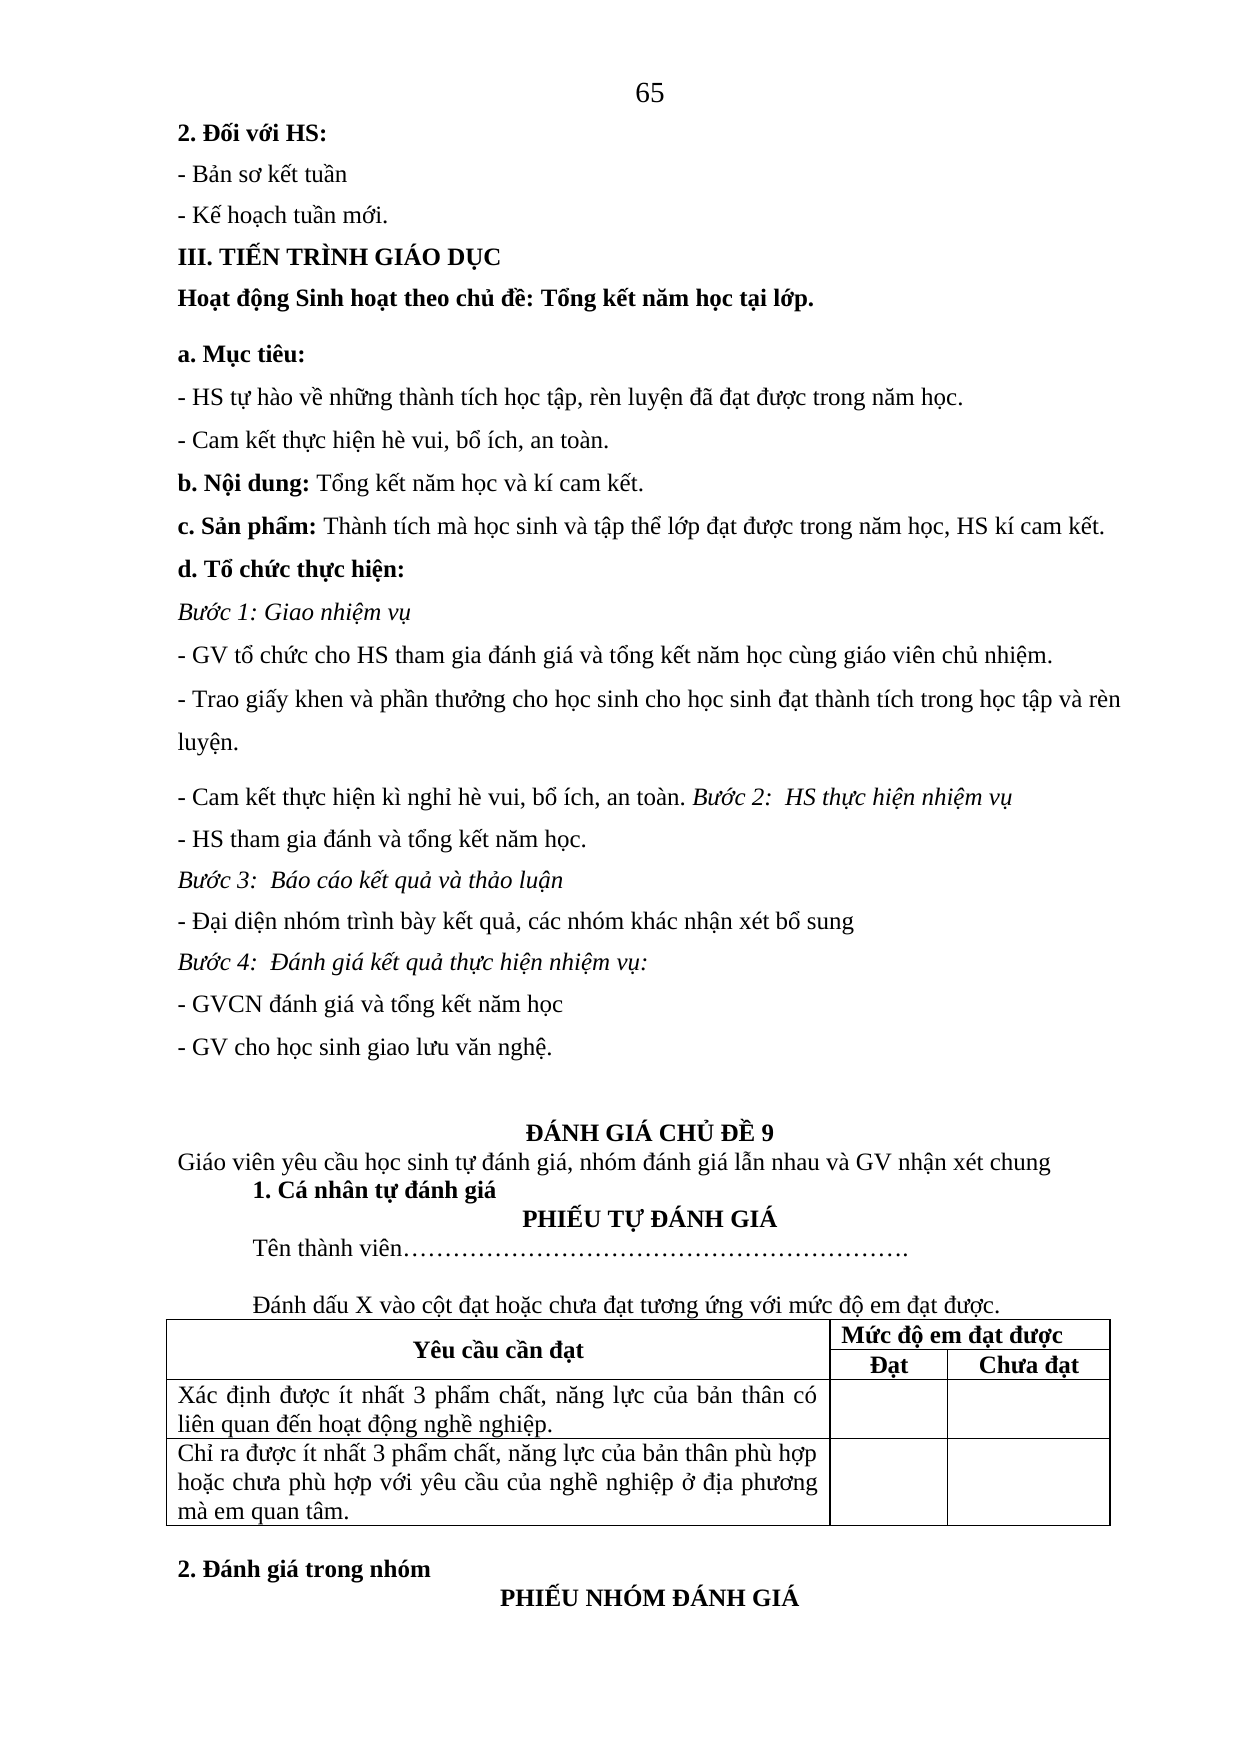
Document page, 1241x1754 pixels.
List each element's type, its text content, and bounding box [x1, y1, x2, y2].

text 1. Cá nhân tự đánh giá [177, 1176, 1122, 1204]
text Hoạt động Sinh hoạt theo chủ đề: Tổng kết năm học tại lớp. [177, 283, 1122, 312]
text Giáo viên yêu cầu học sinh tự đánh giá, nhóm đánh giá lẫn nhau và GV nhận xét chung [177, 1147, 1122, 1176]
text - GVCN đánh giá và tổng kết năm học [177, 989, 1122, 1017]
text c. Sản phẩm: Thành tích mà học sinh và tập thể lớp đạt được trong năm học, HS kí cam kết. [177, 511, 1122, 540]
text - Cam kết thực hiện hè vui, bổ ích, an toàn. [177, 425, 1122, 454]
text - Cam kết thực hiện kì nghỉ hè vui, bổ ích, an toàn. Bước 2: HS thực hiện nhiệm vụ [177, 782, 1122, 811]
text - Trao giấy khen và phần thưởng cho học sinh cho học sinh đạt thành tích trong học tập và rèn luyện. [177, 684, 1122, 756]
text Bước 3: Báo cáo kết quả và thảo luận [177, 865, 1122, 894]
table_header Mức độ em đạt được [831, 1320, 1109, 1349]
text - HS tự hào về những thành tích học tập, rèn luyện đã đạt được trong năm học. [177, 382, 1122, 411]
text Bước 4: Đánh giá kết quả thực hiện nhiệm vụ: [177, 947, 1122, 976]
text b. Nội dung: Tổng kết năm học và kí cam kết. [177, 468, 1122, 497]
text III. TIẾN TRÌNH GIÁO DỤC [177, 242, 1122, 271]
text 2. Đánh giá trong nhóm [177, 1554, 1122, 1583]
text Bước 1: Giao nhiệm vụ [177, 597, 1122, 626]
text - GV cho học sinh giao lưu văn nghệ. [177, 1032, 1122, 1061]
table_header Yêu cầu cần đạt [167, 1320, 829, 1379]
table_cell [948, 1380, 1109, 1437]
table_cell Chỉ ra được ít nhất 3 phẩm chất, năng lực của bản thân phù hợp hoặc chưa phù hợp với yêu cầu của nghề nghiệp ở địa phương mà em quan tâm. [167, 1439, 829, 1525]
text - GV tổ chức cho HS tham gia đánh giá và tổng kết năm học cùng giáo viên chủ nhiệm. [177, 641, 1122, 669]
text - Bản sơ kết tuần [177, 159, 1122, 188]
table_cell Đạt [831, 1350, 947, 1379]
text Đánh dấu X vào cột đạt hoặc chưa đạt tương ứng với mức độ em đạt được. [177, 1291, 1122, 1319]
table_cell Chưa đạt [948, 1350, 1109, 1379]
text - Kế hoạch tuần mới. [177, 201, 1122, 229]
text d. Tổ chức thực hiện: [177, 554, 1122, 583]
text PHIẾU NHÓM ĐÁNH GIÁ [177, 1583, 1122, 1612]
text Tên thành viên……………………………………………………. [177, 1233, 1122, 1262]
text a. Mục tiêu: [177, 339, 1122, 367]
table_cell [948, 1439, 1109, 1525]
table_cell [831, 1439, 947, 1525]
text - HS tham gia đánh và tổng kết năm học. [177, 824, 1122, 852]
table_cell Xác định được ít nhất 3 phẩm chất, năng lực của bản thân có liên quan đến hoạt động nghề nghiệp. [167, 1380, 829, 1437]
table_cell [831, 1380, 947, 1437]
text 2. Đối với HS: [177, 118, 1122, 147]
text - Đại diện nhóm trình bày kết quả, các nhóm khác nhận xét bổ sung [177, 906, 1122, 935]
text ĐÁNH GIÁ CHỦ ĐỀ 9 [177, 1118, 1122, 1147]
text PHIẾU TỰ ĐÁNH GIÁ [177, 1204, 1122, 1233]
